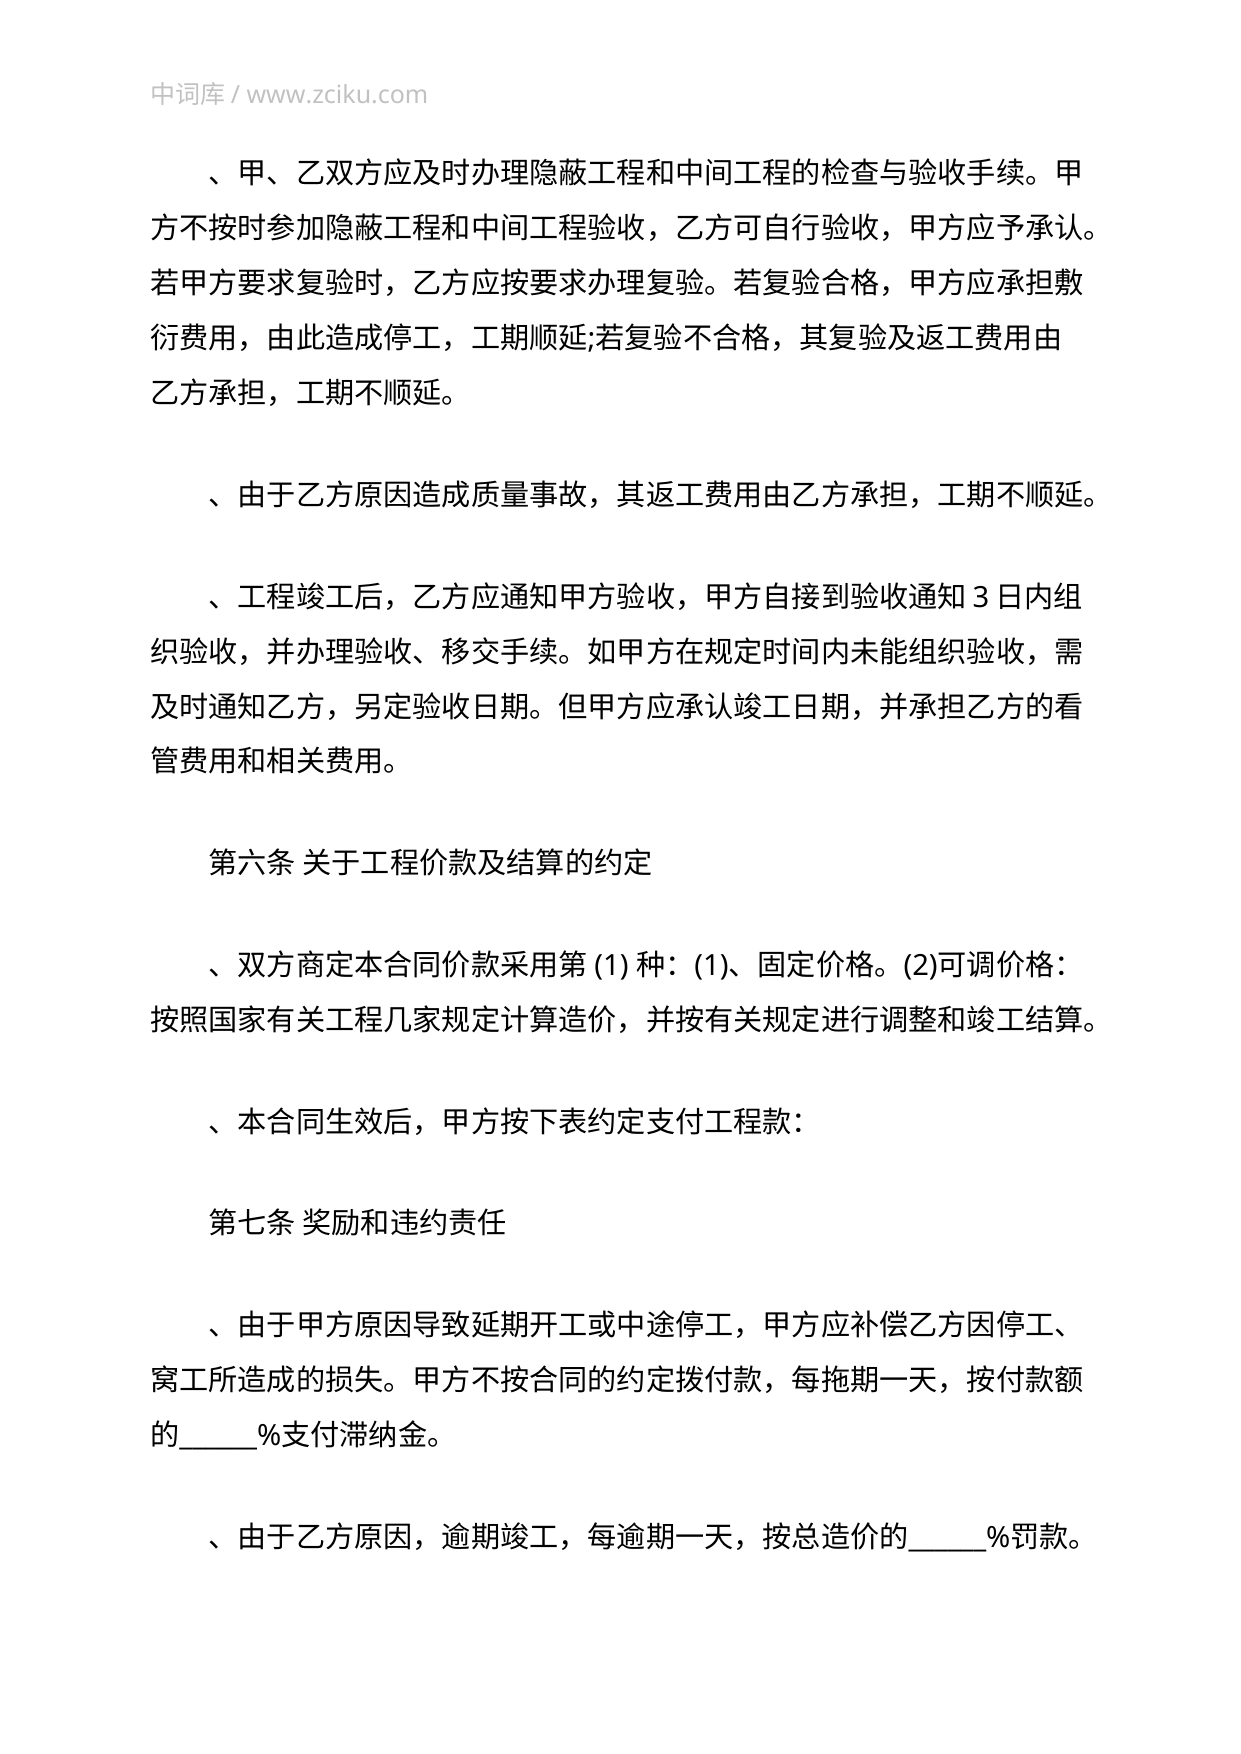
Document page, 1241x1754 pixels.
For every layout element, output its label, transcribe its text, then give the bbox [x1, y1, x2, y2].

text 、双方商定本合同价款采用第 (1) 种：(1)、固定价格。(2)可调价格：按照国家有关工程几家规定计算造价，并按有关规定进行调整和竣工结算。 [150, 942, 1090, 1039]
text 、甲、乙双方应及时办理隐蔽工程和中间工程的检查与验收手续。甲方不按时参加隐蔽工程和中间工程验收，乙方可自行验收，甲方应予承认。若甲方要求复验时，乙方应按要求办理复验。若复验合格，甲方应承担敷衍费用，由此造成停工，工期顺延;若复验不合格，其复验及返工费用由乙方承担，工期不顺延。 [150, 150, 1090, 412]
text 、由于乙方原因造成质量事故，其返工费用由乙方承担，工期不顺延。 [150, 471, 1090, 514]
text 第六条 关于工程价款及结算的约定 [150, 840, 1090, 882]
text 第七条 奖励和违约责任 [150, 1200, 1090, 1242]
text 、本合同生效后，甲方按下表约定支付工程款： [150, 1098, 1090, 1141]
text 、由于乙方原因，逾期竣工，每逾期一天，按总造价的______%罚款。 [150, 1514, 1090, 1556]
text 、由于甲方原因导致延期开工或中途停工，甲方应补偿乙方因停工、窝工所造成的损失。甲方不按合同的约定拨付款，每拖期一天，按付款额的______%支付滞纳金。 [150, 1302, 1090, 1454]
text 、工程竣工后，乙方应通知甲方验收，甲方自接到验收通知3日内组织验收，并办理验收、移交手续。如甲方在规定时间内未能组织验收，需及时通知乙方，另定验收日期。但甲方应承认竣工日期，并承担乙方的看管费用和相关费用。 [150, 573, 1090, 780]
